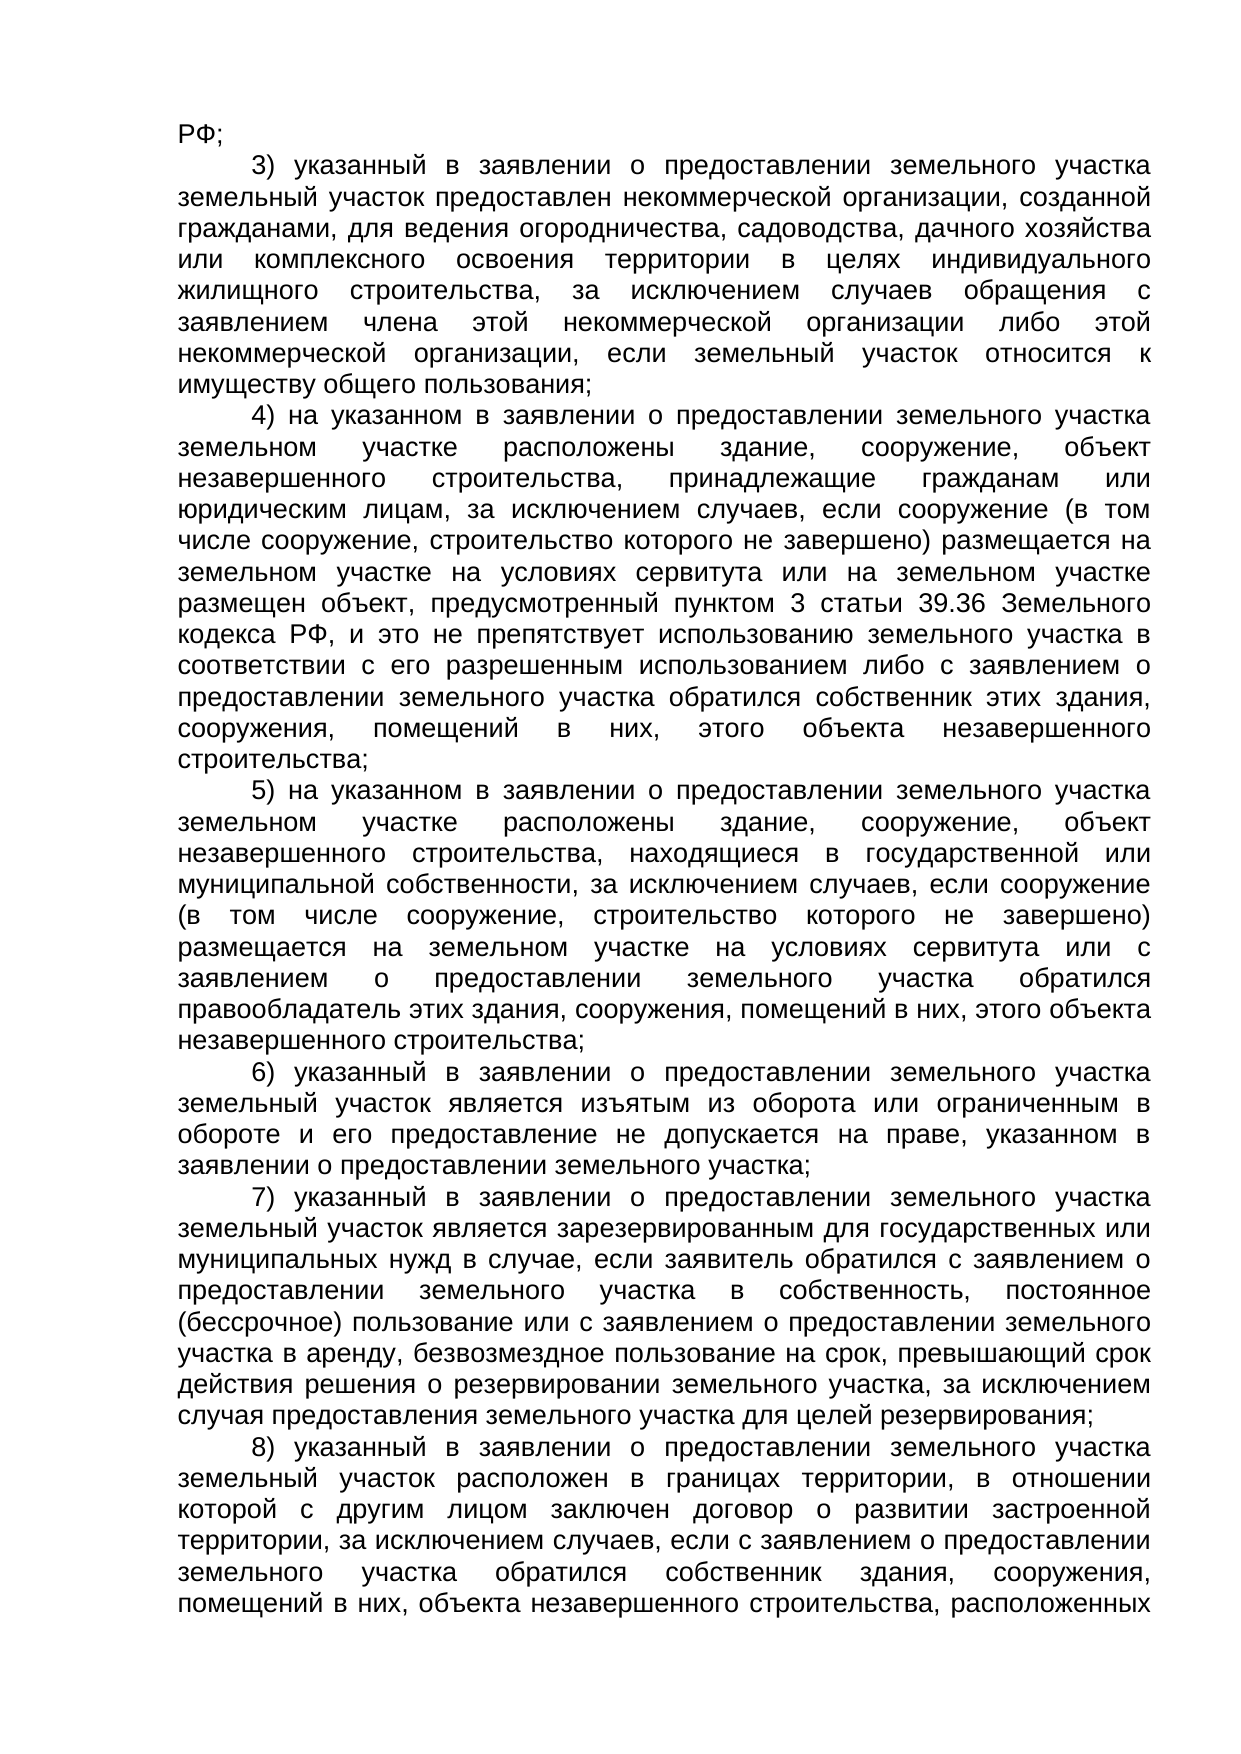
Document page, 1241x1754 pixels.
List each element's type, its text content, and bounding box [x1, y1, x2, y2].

text 7) указанный в заявлении о предоставлении земельного участка земельный участок является зарезервированным для государственных или муниципальных нужд в случае, если заявитель обратился с заявлением о предоставлении земельного участка в собственность, постоянное (бессрочное) пользование или с заявлением о предоставлении земельного участка в аренду, безвозмездное пользование на срок, превышающий срок действия решения о резервировании земельного участка, за исключением случая предоставления земельного участка для целей резервирования; [177, 1181, 1152, 1431]
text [177, 118, 1152, 149]
text 5) на указанном в заявлении о предоставлении земельного участка земельном участке расположены здание, сооружение, объект незавершенного строительства, находящиеся в государственной или муниципальной собственности, за исключением случаев, если сооружение (в том числе сооружение, строительство которого не завершено) размещается на земельном участке на условиях сервитута или с заявлением о предоставлении земельного участка обратился правообладатель этих здания, сооружения, помещений в них, этого объекта незавершенного строительства; [177, 774, 1152, 1056]
text 4) на указанном в заявлении о предоставлении земельного участка земельном участке расположены здание, сооружение, объект незавершенного строительства, принадлежащие гражданам или юридическим лицам, за исключением случаев, если сооружение (в том числе сооружение, строительство которого не завершено) размещается на земельном участке на условиях сервитута или на земельном участке размещен объект, предусмотренный пунктом 3 статьи 39.36 Земельного кодекса РФ, и это не препятствует использованию земельного участка в соответствии с его разрешенным использованием либо с заявлением о предоставлении земельного участка обратился собственник этих здания, сооружения, помещений в них, этого объекта незавершенного строительства; [177, 399, 1152, 774]
text 3) указанный в заявлении о предоставлении земельного участка земельный участок предоставлен некоммерческой организации, созданной гражданами, для ведения огородничества, садоводства, дачного хозяйства или комплексного освоения территории в целях индивидуального жилищного строительства, за исключением случаев обращения с заявлением члена этой некоммерческой организации либо этой некоммерческой организации, если земельный участок относится к имуществу общего пользования; [177, 149, 1152, 399]
text 6) указанный в заявлении о предоставлении земельного участка земельный участок является изъятым из оборота или ограниченным в обороте и его предоставление не допускается на праве, указанном в заявлении о предоставлении земельного участка; [177, 1056, 1152, 1181]
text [177, 1431, 1152, 1618]
